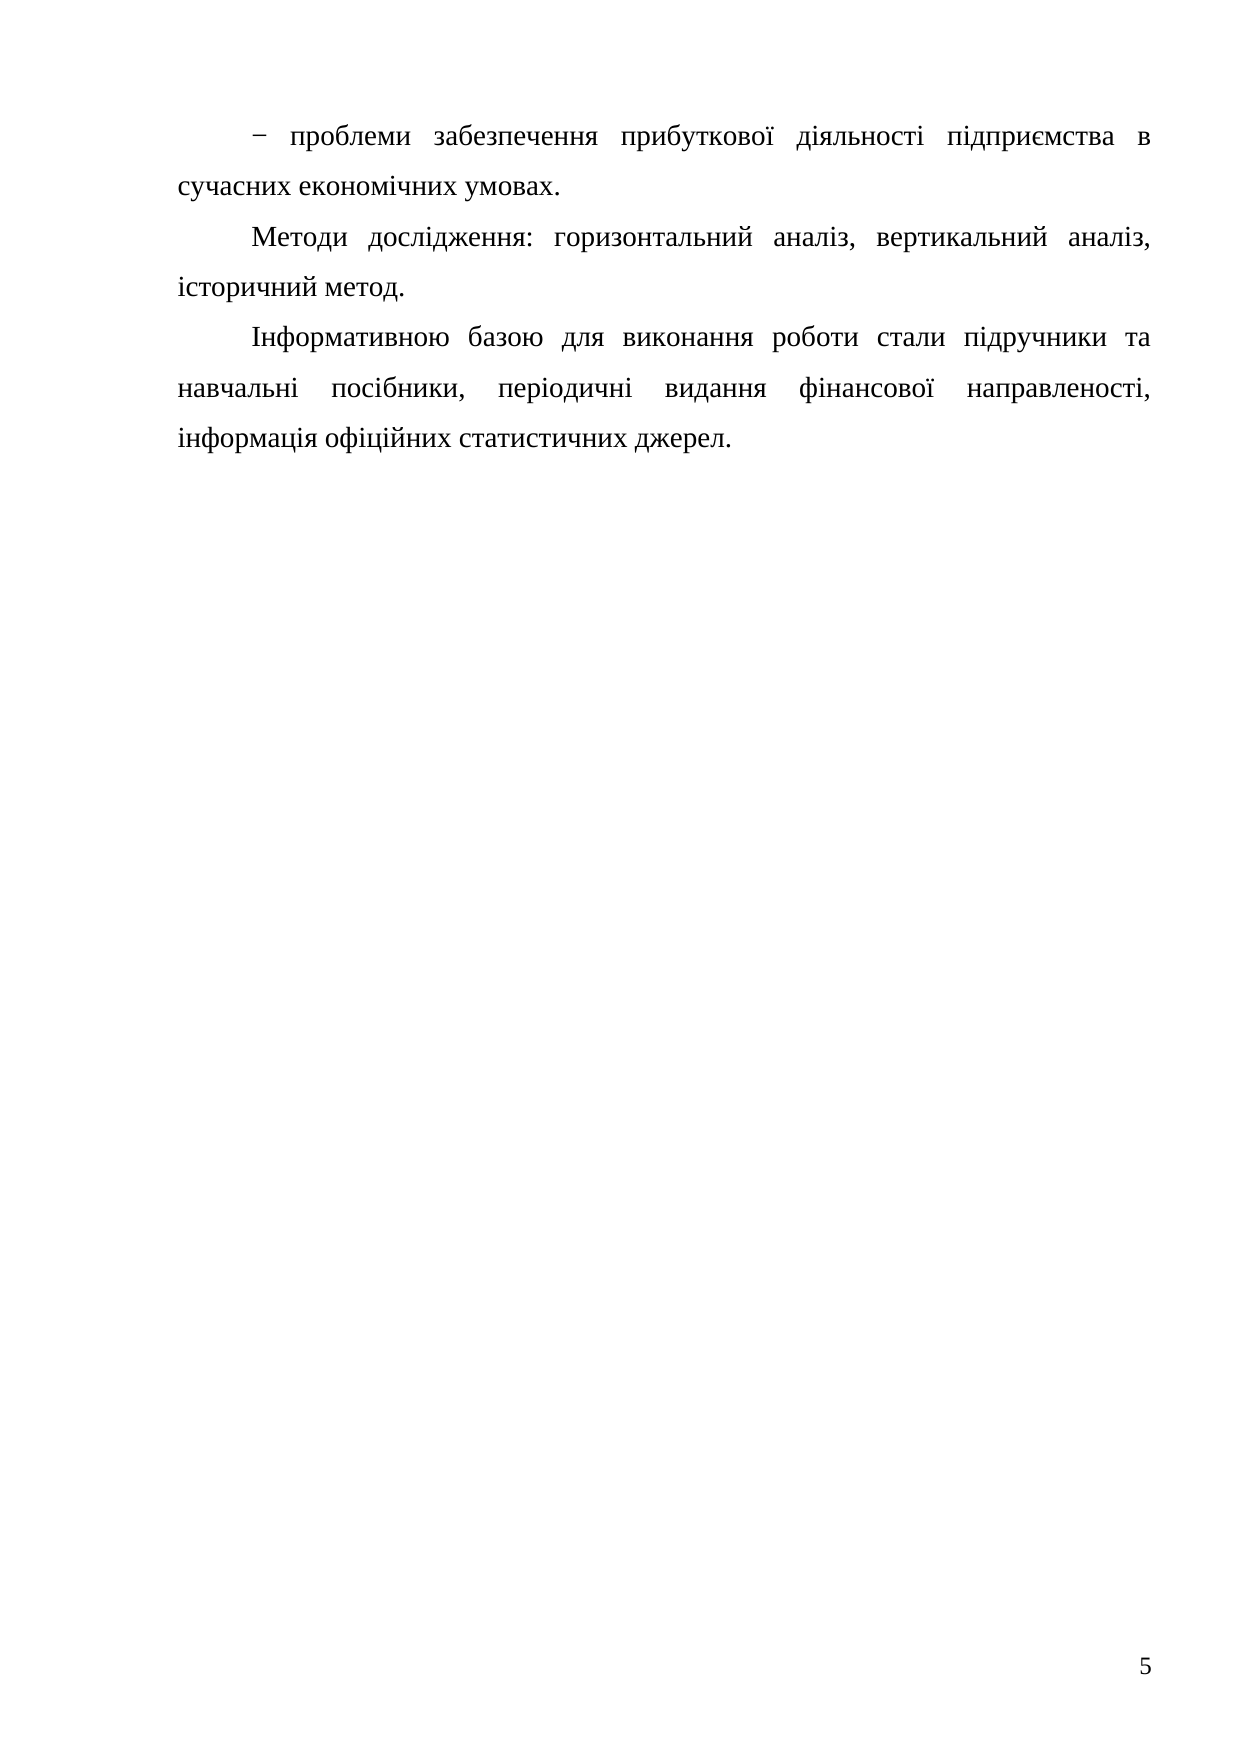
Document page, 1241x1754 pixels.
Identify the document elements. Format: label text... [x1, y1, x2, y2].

text − проблеми забезпечення прибуткової діяльності підприємства в сучасних економічних умовах. [177, 118, 1152, 202]
text Методи дослідження: горизонтальний аналіз, вертикальний аналіз, історичний метод. [177, 219, 1152, 303]
text Інформативною базою для виконання роботи стали підручники та навчальні посібники, періодичні видання фінансової направленості, інформація офіційних статистичних джерел. [177, 319, 1152, 453]
